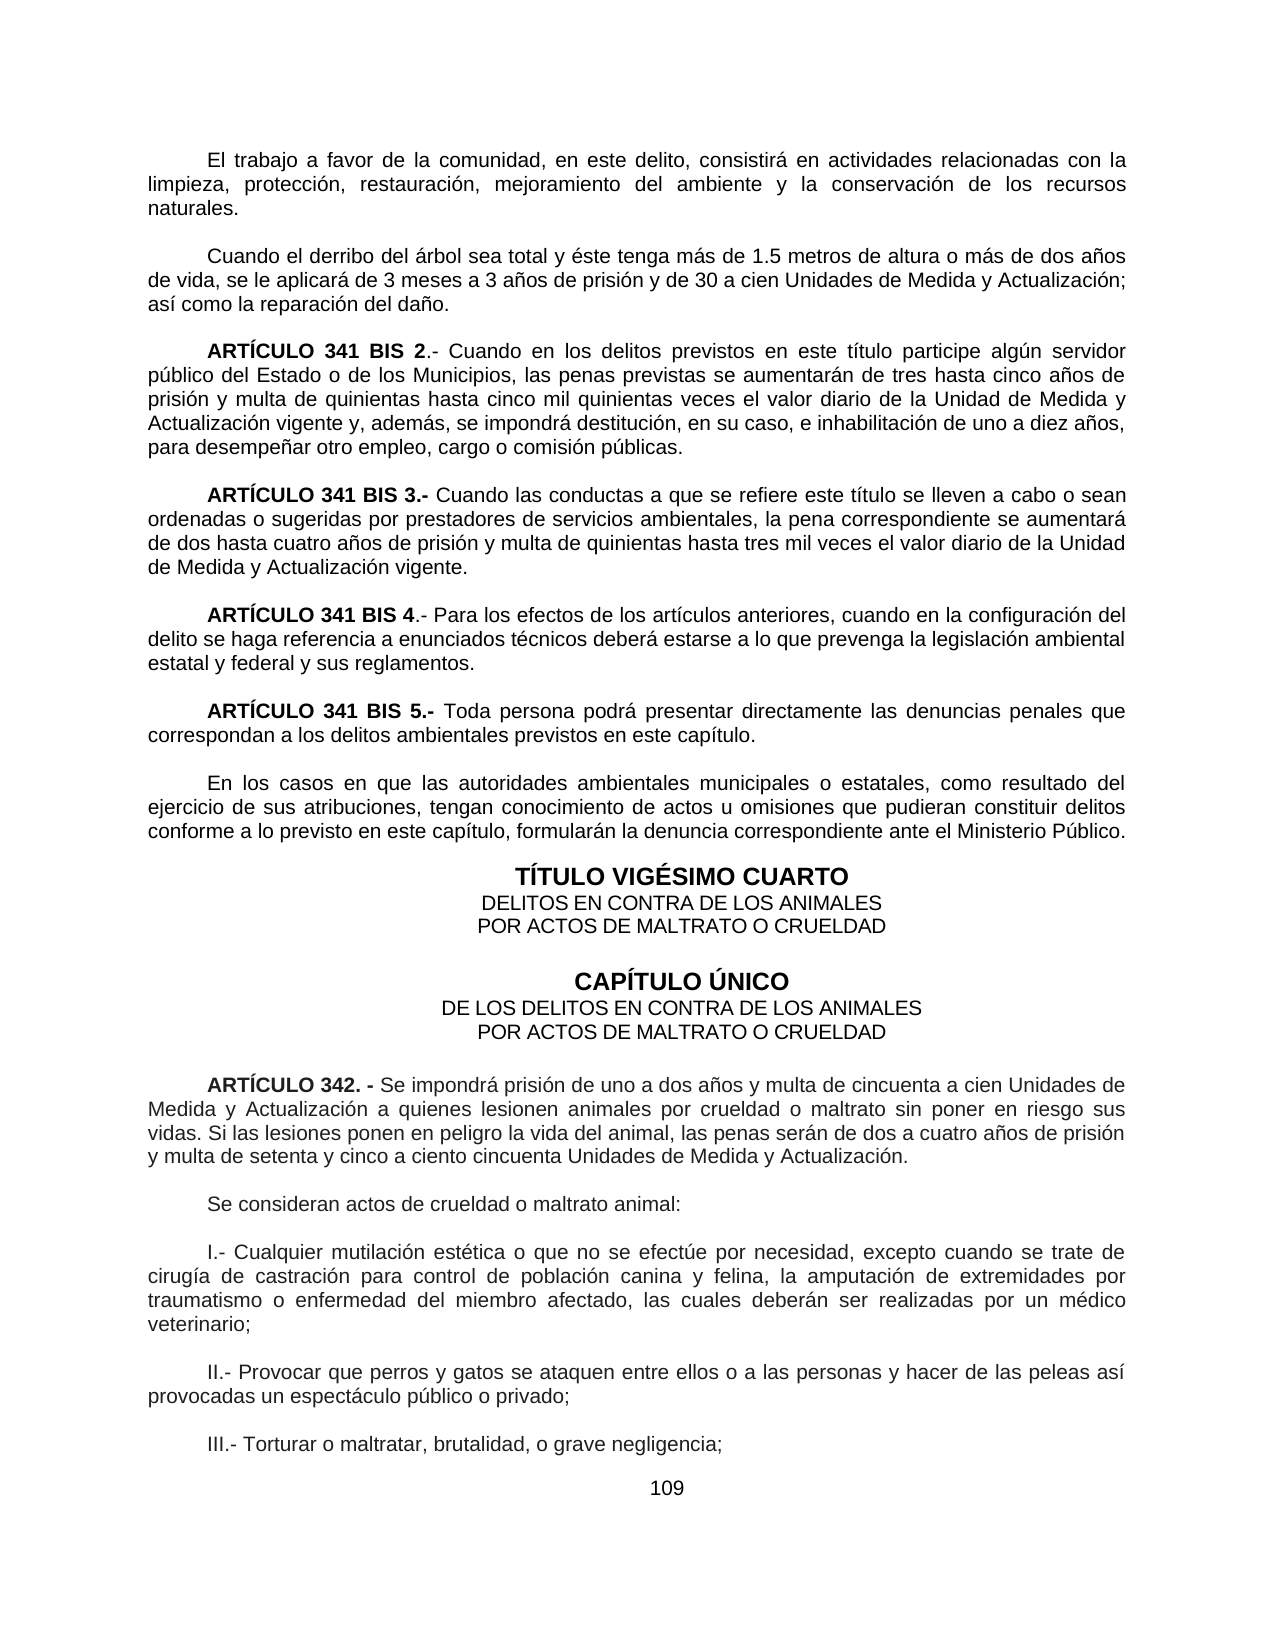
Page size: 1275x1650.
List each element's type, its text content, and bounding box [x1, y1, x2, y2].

subtitle DE LOS DELITOS EN CONTRA DE LOS ANIMALES [148, 996, 1127, 1020]
text ARTÍCULO 342. - Se impondrá prisión de uno a dos años y multa de cincuenta a cien Unidades de Medida y Actualización a quienes lesionen animales por crueldad o maltrato sin poner en riesgo sus vidas. Si las lesiones ponen en peligro la vida del animal, las penas serán de dos a cuatro años de prisión y multa de setenta y cinco a ciento cincuenta Unidades de Medida y Actualización. [148, 1072, 1127, 1168]
text Cuando el derribo del árbol sea total y éste tenga más de 1.5 metros de altura o más de dos años de vida, se le aplicará de 3 meses a 3 años de prisión y de 30 a cien Unidades de Medida y Actualización; así como la reparación del daño. [148, 243, 1127, 315]
subtitle TÍTULO VIGÉSIMO CUARTO [148, 862, 1127, 890]
subtitle DELITOS EN CONTRA DE LOS ANIMALES [148, 890, 1127, 914]
subtitle CAPÍTULO ÚNICO [148, 967, 1127, 996]
text III.- Torturar o maltratar, brutalidad, o grave negligencia; [148, 1432, 1127, 1456]
text ARTÍCULO 341 BIS 5.- Toda persona podrá presentar directamente las denuncias penales que correspondan a los delitos ambientales previstos en este capítulo. [148, 699, 1127, 747]
text En los casos en que las autoridades ambientales municipales o estatales, como resultado del ejercicio de sus atribuciones, tengan conocimiento de actos u omisiones que pudieran constituir delitos conforme a lo previsto en este capítulo, formularán la denuncia correspondiente ante el Ministerio Público. [148, 771, 1127, 842]
text I.- Cualquier mutilación estética o que no se efectúe por necesidad, excepto cuando se trate de cirugía de castración para control de población canina y felina, la amputación de extremidades por traumatismo o enfermedad del miembro afectado, las cuales deberán ser realizadas por un médico veterinario; [148, 1240, 1127, 1336]
text Se consideran actos de crueldad o maltrato animal: [148, 1192, 1127, 1216]
text ARTÍCULO 341 BIS 4.- Para los efectos de los artículos anteriores, cuando en la configuración del delito se haga referencia a enunciados técnicos deberá estarse a lo que prevenga la legislación ambiental estatal y federal y sus reglamentos. [148, 603, 1127, 675]
subtitle POR ACTOS DE MALTRATO O CRUELDAD [148, 914, 1127, 938]
text ARTÍCULO 341 BIS 3.- Cuando las conductas a que se refiere este título se lleven a cabo o sean ordenadas o sugeridas por prestadores de servicios ambientales, la pena correspondiente se aumentará de dos hasta cuatro años de prisión y multa de quinientas hasta tres mil veces el valor diario de la Unidad de Medida y Actualización vigente. [148, 483, 1127, 579]
text El trabajo a favor de la comunidad, en este delito, consistirá en actividades relacionadas con la limpieza, protección, restauración, mejoramiento del ambiente y la conservación de los recursos naturales. [148, 148, 1127, 219]
text II.- Provocar que perros y gatos se ataquen entre ellos o a las personas y hacer de las peleas así provocadas un espectáculo público o privado; [148, 1360, 1127, 1408]
subtitle POR ACTOS DE MALTRATO O CRUELDAD [148, 1020, 1127, 1044]
text ARTÍCULO 341 BIS 2.- Cuando en los delitos previstos en este título participe algún servidor público del Estado o de los Municipios, las penas previstas se aumentarán de tres hasta cinco años de prisión y multa de quinientas hasta cinco mil quinientas veces el valor diario de la Unidad de Medida y Actualización vigente y, además, se impondrá destitución, en su caso, e inhabilitación de uno a diez años, para desempeñar otro empleo, cargo o comisión públicas. [148, 339, 1127, 459]
